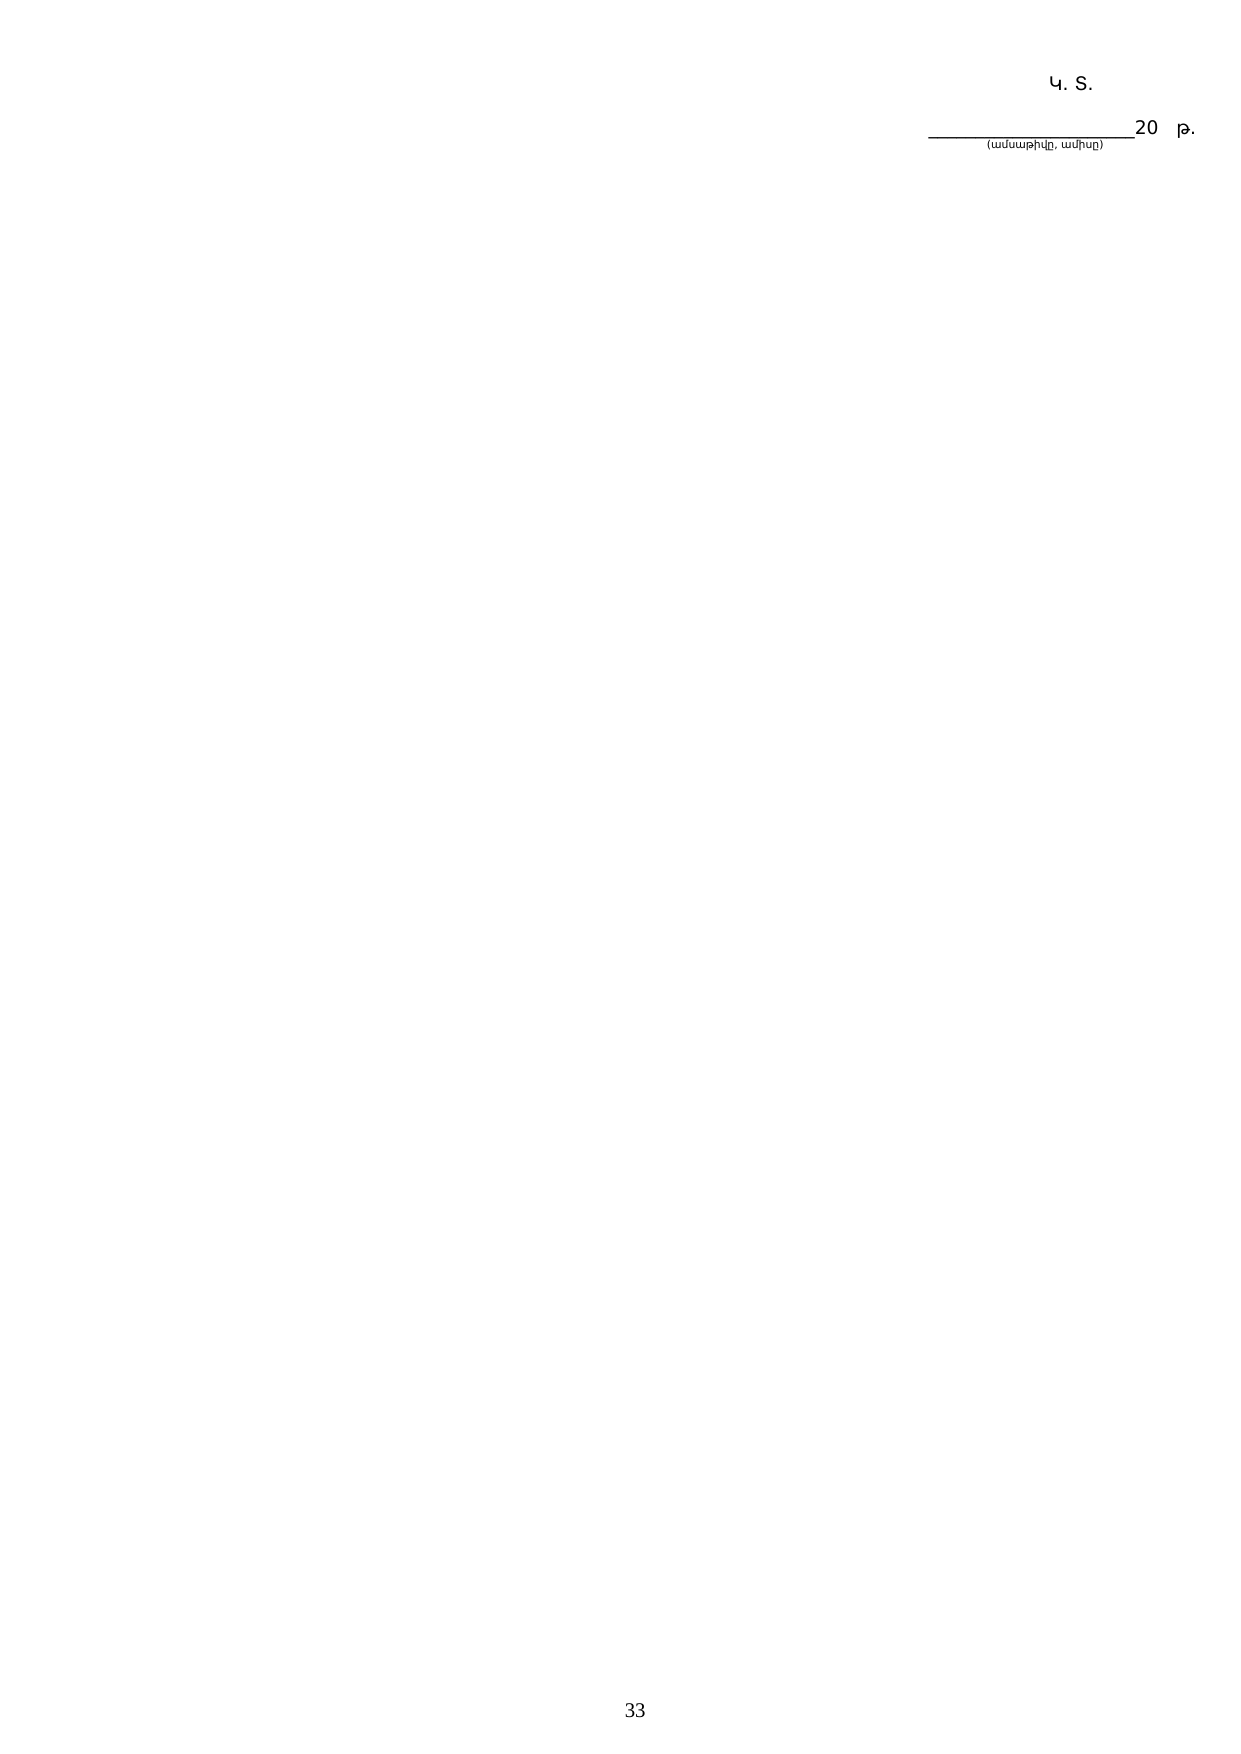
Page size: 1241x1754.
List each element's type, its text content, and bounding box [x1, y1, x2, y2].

text ______________________20 թ. [74, 117, 1196, 139]
text Կ. Տ. [74, 73, 1196, 95]
text (ամսաթիվը, ամիսը) [74, 139, 1103, 161]
